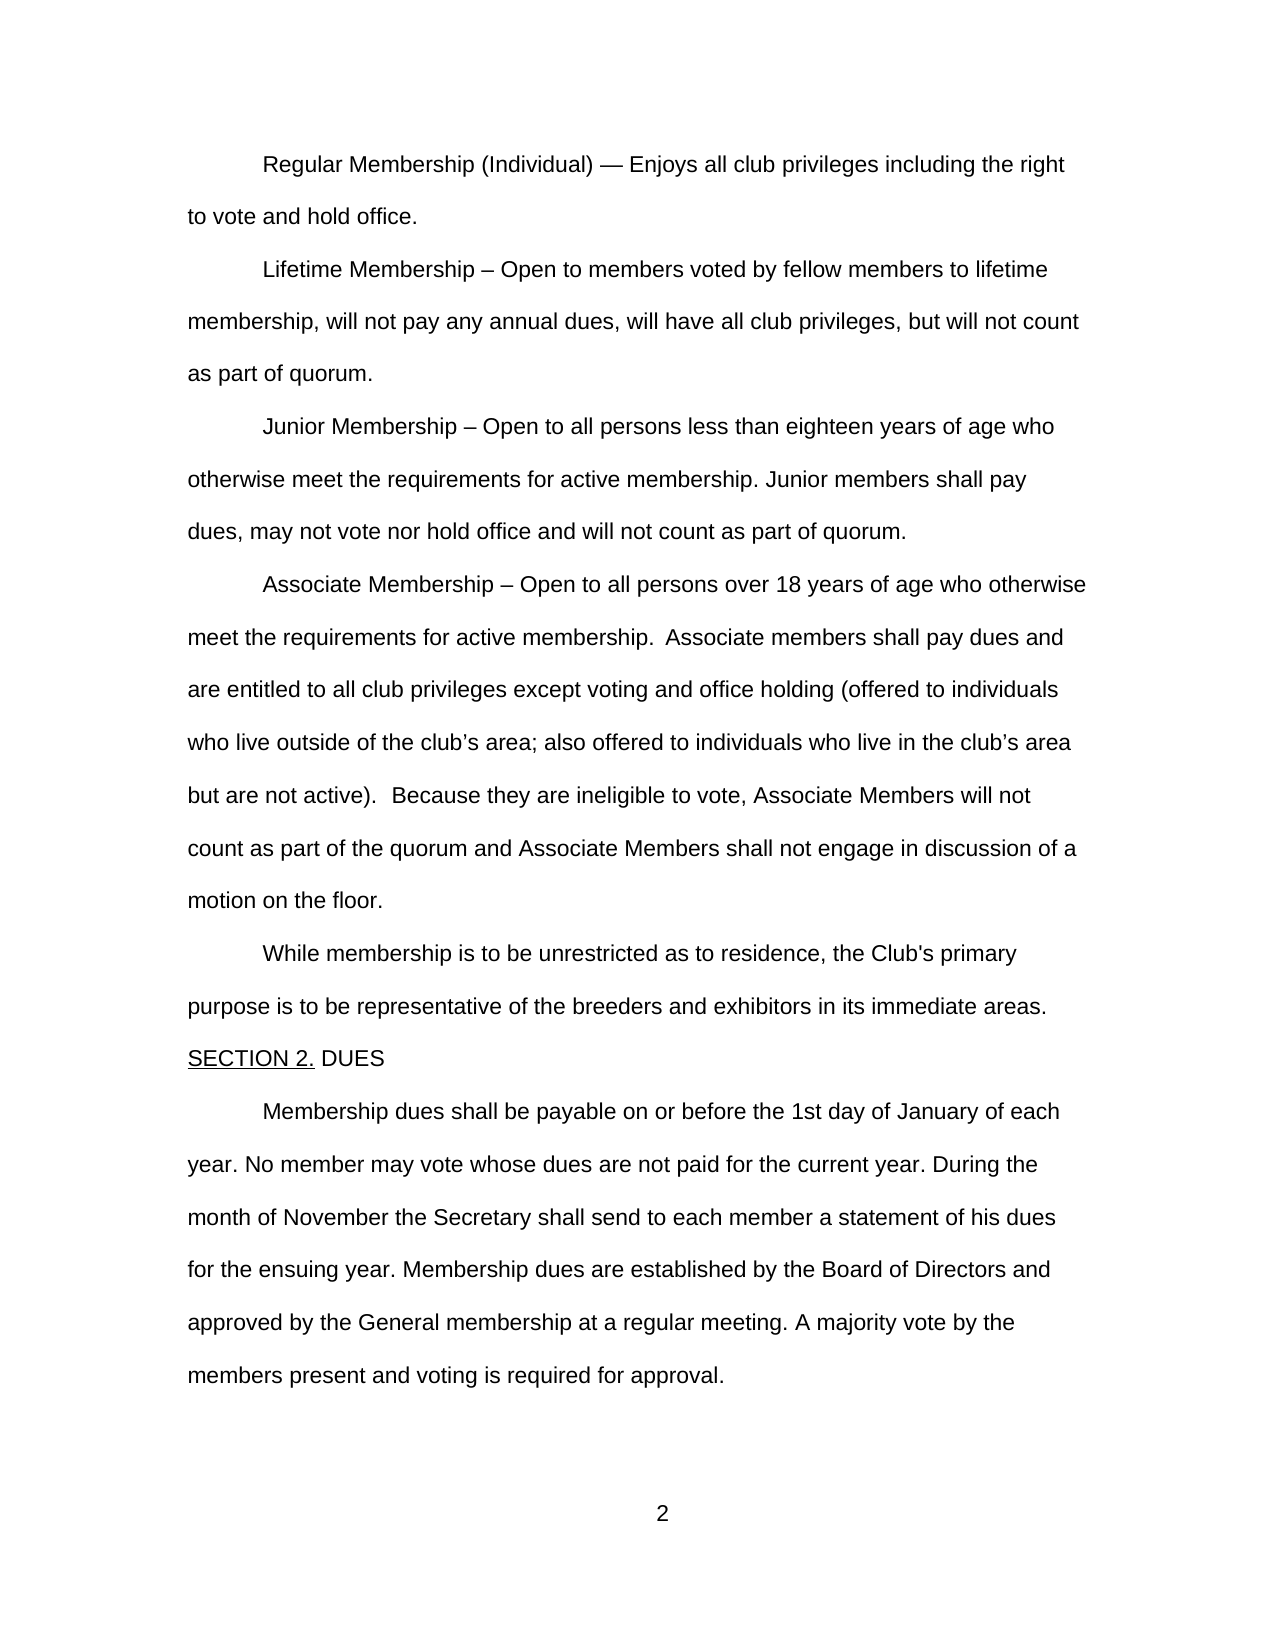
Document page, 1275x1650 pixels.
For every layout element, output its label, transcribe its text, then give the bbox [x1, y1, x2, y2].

text Regular Membership (Individual) — Enjoys all club privileges including the right to vote and hold office. [187, 151, 1077, 229]
text Membership dues shall be payable on or before the 1st day of January of each year. No member may vote whose dues are not paid for the current year. During the month of November the Secretary shall send to each member a statement of his dues for the ensuing year. Membership dues are established by the Board of Directors and approved by the General membership at a regular meeting. A majority vote by the members present and voting is required for approval. [187, 1098, 1077, 1388]
text Junior Membership – Open to all persons less than eighteen years of age who otherwise meet the requirements for active membership. Junior members shall pay dues, may not vote nor hold office and will not count as part of quorum. [187, 413, 1077, 545]
text While membership is to be unrestricted as to residence, the Club's primary purpose is to be representative of the breeders and exhibitors in its immediate areas. SECTION 2. DUES [187, 940, 1077, 1072]
text Associate Membership – Open to all persons over 18 years of age who otherwise meet the requirements for active membership. Associate members shall pay dues and are entitled to all club privileges except voting and office holding (offered to individuals who live outside of the club’s area; also offered to individuals who live in the club’s area but are not active). Because they are ineligible to vote, Associate Members will not count as part of the quorum and Associate Members shall not engage in discussion of a motion on the floor. [187, 571, 1087, 914]
text Lifetime Membership – Open to members voted by fellow members to lifetime membership, will not pay any annual dues, will have all club privileges, but will not count as part of quorum. [187, 256, 1087, 386]
